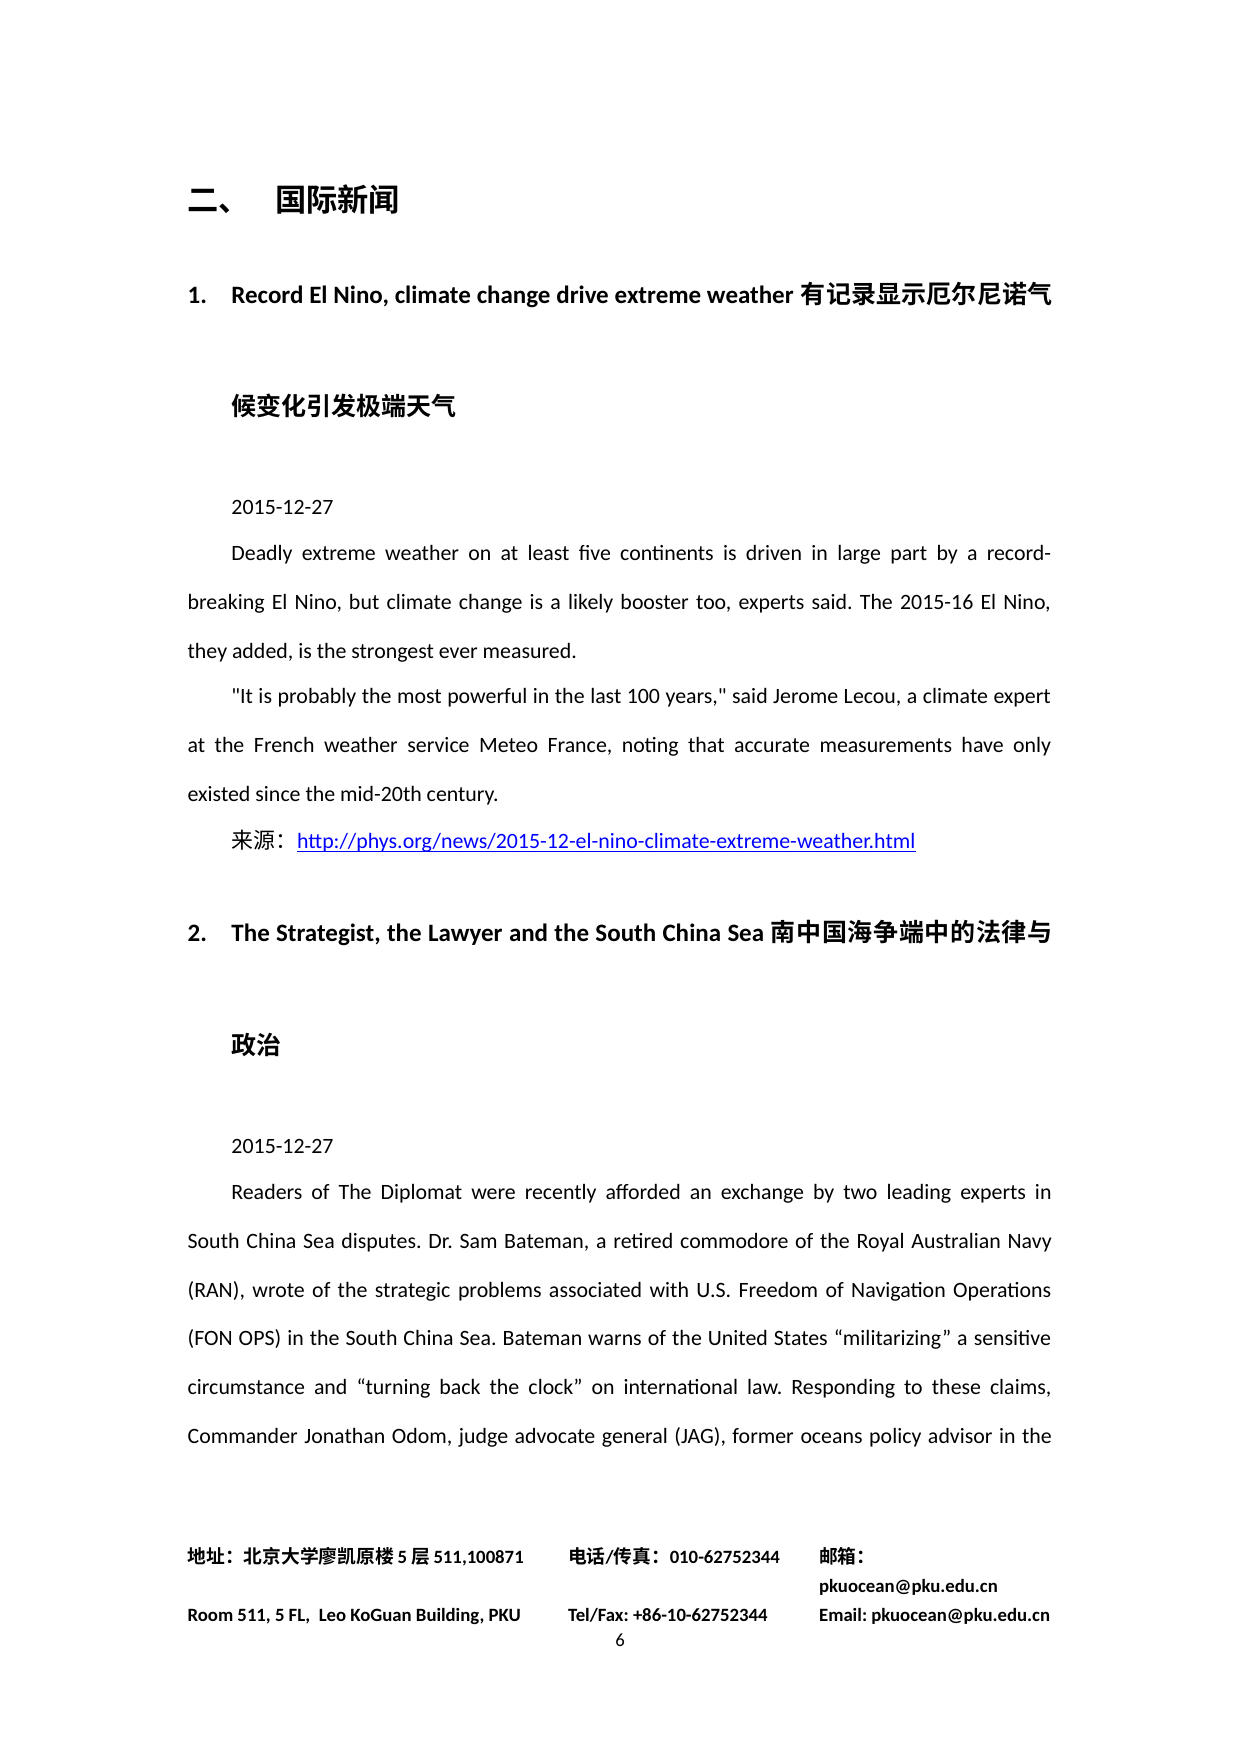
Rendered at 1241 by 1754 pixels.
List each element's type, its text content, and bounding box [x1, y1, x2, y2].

subtitle Record El Nino, climate change drive extreme weather 有记录显示厄尔尼诺气候变化引发极端天气 [187, 260, 1053, 437]
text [187, 1175, 1053, 1452]
text "It is probably the most powerful in the last 100 years," said Jerome Lecou, a climate expert at the French weather service Meteo France, noting that accurate measurements have only existed since the mid-20th century. [187, 680, 1053, 810]
text 2015-12-27 [187, 491, 1053, 523]
subtitle 国际新闻 [187, 166, 1053, 231]
subtitle The Strategist, the Lawyer and the South China Sea南中国海争端中的法律与政治 [187, 898, 1053, 1076]
text Deadly extreme weather on at least five continents is driven in large part by a record-breaking El Nino, but climate change is a likely booster too, experts said. The 2015-16 El Nino, they added, is the strongest ever measured. [187, 536, 1053, 666]
text 来源：http://phys.org/news/2015-12-el-nino-climate-extreme-weather.html [187, 823, 1053, 856]
text 2015-12-27 [187, 1129, 1053, 1162]
